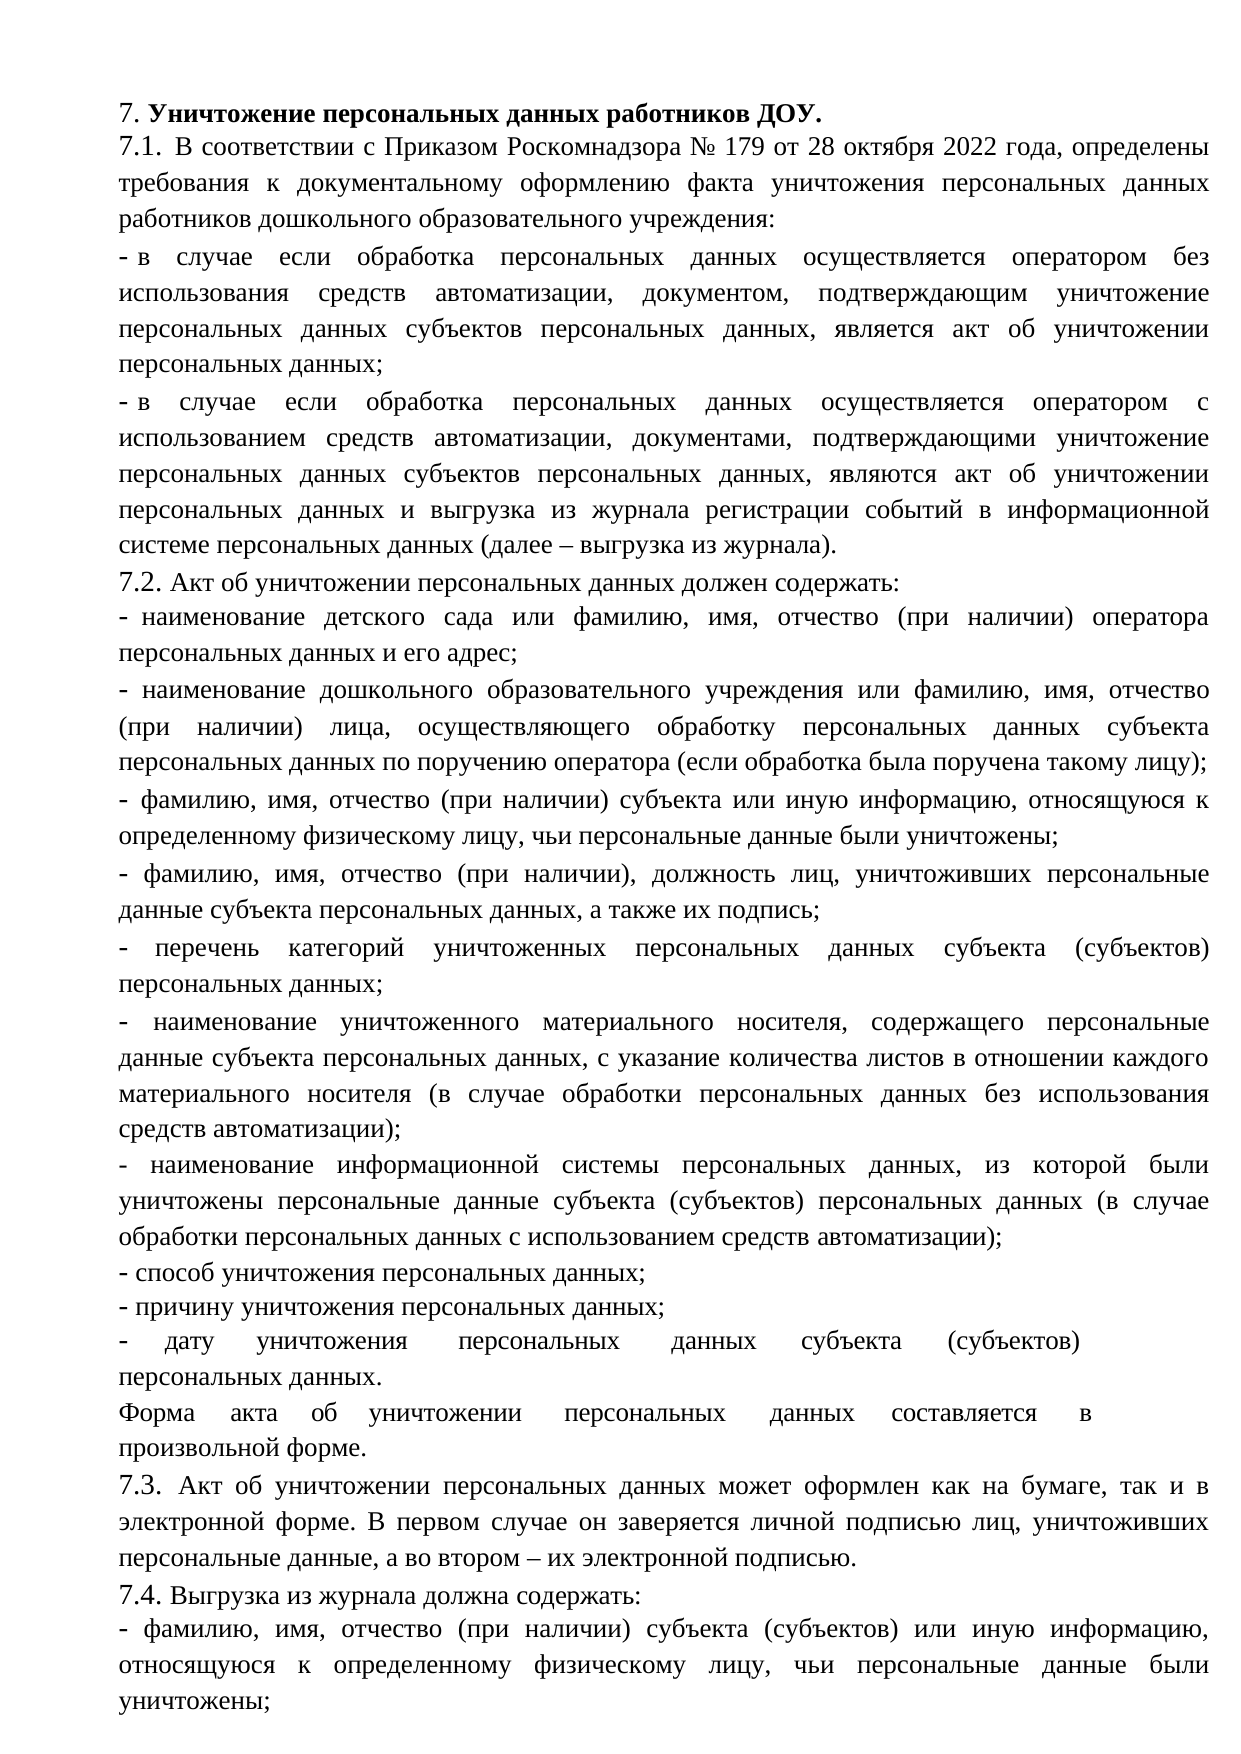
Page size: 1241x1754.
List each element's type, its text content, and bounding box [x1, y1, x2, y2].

text Форма акта об уничтожении персональных данных составляется в произвольной форме. [118, 1396, 1211, 1463]
list Акт об уничтожении персональных данных может оформлен как на бумаге, так и в электронной форме. В первом случае он заверяется личной подписью лиц, уничтоживших персональные данные, а во втором – их электронной подписью. [118, 1467, 1211, 1572]
list в случае если обработка персональных данных осуществляется оператором без использования средств автоматизации, документом, подтверждающим уничтожение персональных данных субъектов персональных данных, является акт об уничтожении персональных данных; [118, 238, 1211, 379]
list В соответствии с Приказом Роскомнадзора № 179 от 28 октября 2022 года, определены требования к документальному оформлению факта уничтожения персональных данных работников дошкольного образовательного учреждения: [118, 128, 1211, 233]
list наименование уничтоженного материального носителя, содержащего персональные данные субъекта персональных данных, с указание количества листов в отношении каждого материального носителя (в случае обработки персональных данных без использования средств автоматизации); [118, 1003, 1211, 1143]
list фамилию, имя, отчество (при наличии) субъекта (субъектов) или иную информацию, относящуюся к определенному физическому лицу, чьи персональные данные были уничтожены; [118, 1610, 1211, 1715]
list Акт об уничтожении персональных данных должен содержать: [118, 564, 1211, 598]
text - наименование информационной системы персональных данных, из которой были уничтожены персональные данные субъекта (субъектов) персональных данных (в случае обработки персональных данных с использованием средств автоматизации); [118, 1148, 1211, 1251]
list перечень категорий уничтоженных персональных данных субъекта (субъектов) персональных данных; [118, 929, 1211, 998]
list фамилию, имя, отчество (при наличии) субъекта или иную информацию, относящуюся к определенному физическому лицу, чьи персональные данные были уничтожены; [118, 781, 1211, 851]
list наименование дошкольного образовательного учреждения или фамилию, имя, отчество (при наличии) лица, осуществляющего обработку персональных данных субъекта персональных данных по поручению оператора (если обработка была поручена такому лицу); [118, 672, 1211, 777]
list Уничтожение персональных данных работников ДОУ. [118, 95, 1211, 128]
list способ уничтожения персональных данных; [118, 1255, 1211, 1288]
list причину уничтожения персональных данных; [118, 1288, 1211, 1322]
list наименование детского сада или фамилию, имя, отчество (при наличии) оператора персональных данных и его адрес; [118, 598, 1211, 667]
list дату уничтожения персональных данных субъекта (субъектов) персональных данных. [118, 1322, 1211, 1391]
list Выгрузка из журнала должна содержать: [118, 1577, 1211, 1610]
list фамилию, имя, отчество (при наличии), должность лиц, уничтоживших персональные данные субъекта персональных данных, а также их подпись; [118, 855, 1211, 924]
list в случае если обработка персональных данных осуществляется оператором с использованием средств автоматизации, документами, подтверждающими уничтожение персональных данных субъектов персональных данных, являются акт об уничтожении персональных данных и выгрузка из журнала регистрации событий в информационной системе персональных данных (далее – выгрузка из журнала). [118, 383, 1211, 560]
